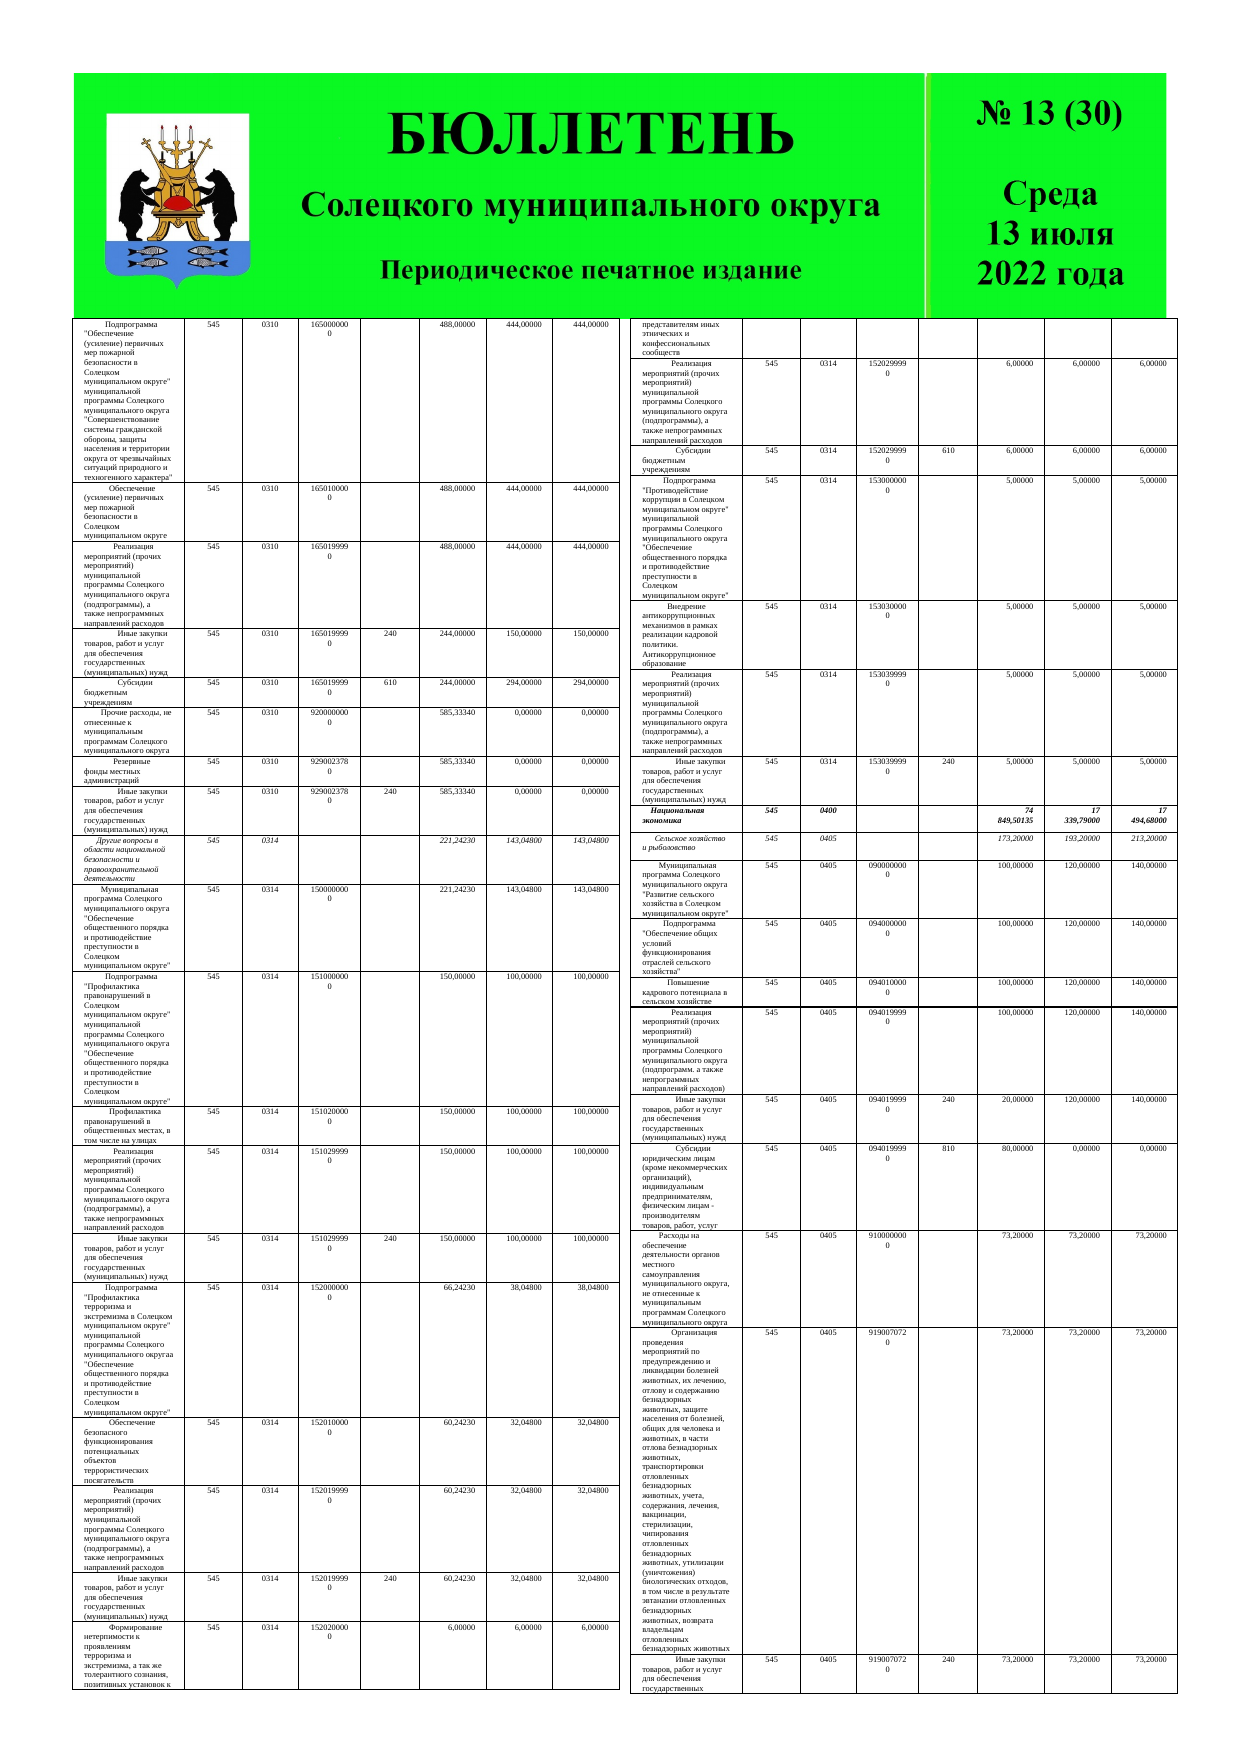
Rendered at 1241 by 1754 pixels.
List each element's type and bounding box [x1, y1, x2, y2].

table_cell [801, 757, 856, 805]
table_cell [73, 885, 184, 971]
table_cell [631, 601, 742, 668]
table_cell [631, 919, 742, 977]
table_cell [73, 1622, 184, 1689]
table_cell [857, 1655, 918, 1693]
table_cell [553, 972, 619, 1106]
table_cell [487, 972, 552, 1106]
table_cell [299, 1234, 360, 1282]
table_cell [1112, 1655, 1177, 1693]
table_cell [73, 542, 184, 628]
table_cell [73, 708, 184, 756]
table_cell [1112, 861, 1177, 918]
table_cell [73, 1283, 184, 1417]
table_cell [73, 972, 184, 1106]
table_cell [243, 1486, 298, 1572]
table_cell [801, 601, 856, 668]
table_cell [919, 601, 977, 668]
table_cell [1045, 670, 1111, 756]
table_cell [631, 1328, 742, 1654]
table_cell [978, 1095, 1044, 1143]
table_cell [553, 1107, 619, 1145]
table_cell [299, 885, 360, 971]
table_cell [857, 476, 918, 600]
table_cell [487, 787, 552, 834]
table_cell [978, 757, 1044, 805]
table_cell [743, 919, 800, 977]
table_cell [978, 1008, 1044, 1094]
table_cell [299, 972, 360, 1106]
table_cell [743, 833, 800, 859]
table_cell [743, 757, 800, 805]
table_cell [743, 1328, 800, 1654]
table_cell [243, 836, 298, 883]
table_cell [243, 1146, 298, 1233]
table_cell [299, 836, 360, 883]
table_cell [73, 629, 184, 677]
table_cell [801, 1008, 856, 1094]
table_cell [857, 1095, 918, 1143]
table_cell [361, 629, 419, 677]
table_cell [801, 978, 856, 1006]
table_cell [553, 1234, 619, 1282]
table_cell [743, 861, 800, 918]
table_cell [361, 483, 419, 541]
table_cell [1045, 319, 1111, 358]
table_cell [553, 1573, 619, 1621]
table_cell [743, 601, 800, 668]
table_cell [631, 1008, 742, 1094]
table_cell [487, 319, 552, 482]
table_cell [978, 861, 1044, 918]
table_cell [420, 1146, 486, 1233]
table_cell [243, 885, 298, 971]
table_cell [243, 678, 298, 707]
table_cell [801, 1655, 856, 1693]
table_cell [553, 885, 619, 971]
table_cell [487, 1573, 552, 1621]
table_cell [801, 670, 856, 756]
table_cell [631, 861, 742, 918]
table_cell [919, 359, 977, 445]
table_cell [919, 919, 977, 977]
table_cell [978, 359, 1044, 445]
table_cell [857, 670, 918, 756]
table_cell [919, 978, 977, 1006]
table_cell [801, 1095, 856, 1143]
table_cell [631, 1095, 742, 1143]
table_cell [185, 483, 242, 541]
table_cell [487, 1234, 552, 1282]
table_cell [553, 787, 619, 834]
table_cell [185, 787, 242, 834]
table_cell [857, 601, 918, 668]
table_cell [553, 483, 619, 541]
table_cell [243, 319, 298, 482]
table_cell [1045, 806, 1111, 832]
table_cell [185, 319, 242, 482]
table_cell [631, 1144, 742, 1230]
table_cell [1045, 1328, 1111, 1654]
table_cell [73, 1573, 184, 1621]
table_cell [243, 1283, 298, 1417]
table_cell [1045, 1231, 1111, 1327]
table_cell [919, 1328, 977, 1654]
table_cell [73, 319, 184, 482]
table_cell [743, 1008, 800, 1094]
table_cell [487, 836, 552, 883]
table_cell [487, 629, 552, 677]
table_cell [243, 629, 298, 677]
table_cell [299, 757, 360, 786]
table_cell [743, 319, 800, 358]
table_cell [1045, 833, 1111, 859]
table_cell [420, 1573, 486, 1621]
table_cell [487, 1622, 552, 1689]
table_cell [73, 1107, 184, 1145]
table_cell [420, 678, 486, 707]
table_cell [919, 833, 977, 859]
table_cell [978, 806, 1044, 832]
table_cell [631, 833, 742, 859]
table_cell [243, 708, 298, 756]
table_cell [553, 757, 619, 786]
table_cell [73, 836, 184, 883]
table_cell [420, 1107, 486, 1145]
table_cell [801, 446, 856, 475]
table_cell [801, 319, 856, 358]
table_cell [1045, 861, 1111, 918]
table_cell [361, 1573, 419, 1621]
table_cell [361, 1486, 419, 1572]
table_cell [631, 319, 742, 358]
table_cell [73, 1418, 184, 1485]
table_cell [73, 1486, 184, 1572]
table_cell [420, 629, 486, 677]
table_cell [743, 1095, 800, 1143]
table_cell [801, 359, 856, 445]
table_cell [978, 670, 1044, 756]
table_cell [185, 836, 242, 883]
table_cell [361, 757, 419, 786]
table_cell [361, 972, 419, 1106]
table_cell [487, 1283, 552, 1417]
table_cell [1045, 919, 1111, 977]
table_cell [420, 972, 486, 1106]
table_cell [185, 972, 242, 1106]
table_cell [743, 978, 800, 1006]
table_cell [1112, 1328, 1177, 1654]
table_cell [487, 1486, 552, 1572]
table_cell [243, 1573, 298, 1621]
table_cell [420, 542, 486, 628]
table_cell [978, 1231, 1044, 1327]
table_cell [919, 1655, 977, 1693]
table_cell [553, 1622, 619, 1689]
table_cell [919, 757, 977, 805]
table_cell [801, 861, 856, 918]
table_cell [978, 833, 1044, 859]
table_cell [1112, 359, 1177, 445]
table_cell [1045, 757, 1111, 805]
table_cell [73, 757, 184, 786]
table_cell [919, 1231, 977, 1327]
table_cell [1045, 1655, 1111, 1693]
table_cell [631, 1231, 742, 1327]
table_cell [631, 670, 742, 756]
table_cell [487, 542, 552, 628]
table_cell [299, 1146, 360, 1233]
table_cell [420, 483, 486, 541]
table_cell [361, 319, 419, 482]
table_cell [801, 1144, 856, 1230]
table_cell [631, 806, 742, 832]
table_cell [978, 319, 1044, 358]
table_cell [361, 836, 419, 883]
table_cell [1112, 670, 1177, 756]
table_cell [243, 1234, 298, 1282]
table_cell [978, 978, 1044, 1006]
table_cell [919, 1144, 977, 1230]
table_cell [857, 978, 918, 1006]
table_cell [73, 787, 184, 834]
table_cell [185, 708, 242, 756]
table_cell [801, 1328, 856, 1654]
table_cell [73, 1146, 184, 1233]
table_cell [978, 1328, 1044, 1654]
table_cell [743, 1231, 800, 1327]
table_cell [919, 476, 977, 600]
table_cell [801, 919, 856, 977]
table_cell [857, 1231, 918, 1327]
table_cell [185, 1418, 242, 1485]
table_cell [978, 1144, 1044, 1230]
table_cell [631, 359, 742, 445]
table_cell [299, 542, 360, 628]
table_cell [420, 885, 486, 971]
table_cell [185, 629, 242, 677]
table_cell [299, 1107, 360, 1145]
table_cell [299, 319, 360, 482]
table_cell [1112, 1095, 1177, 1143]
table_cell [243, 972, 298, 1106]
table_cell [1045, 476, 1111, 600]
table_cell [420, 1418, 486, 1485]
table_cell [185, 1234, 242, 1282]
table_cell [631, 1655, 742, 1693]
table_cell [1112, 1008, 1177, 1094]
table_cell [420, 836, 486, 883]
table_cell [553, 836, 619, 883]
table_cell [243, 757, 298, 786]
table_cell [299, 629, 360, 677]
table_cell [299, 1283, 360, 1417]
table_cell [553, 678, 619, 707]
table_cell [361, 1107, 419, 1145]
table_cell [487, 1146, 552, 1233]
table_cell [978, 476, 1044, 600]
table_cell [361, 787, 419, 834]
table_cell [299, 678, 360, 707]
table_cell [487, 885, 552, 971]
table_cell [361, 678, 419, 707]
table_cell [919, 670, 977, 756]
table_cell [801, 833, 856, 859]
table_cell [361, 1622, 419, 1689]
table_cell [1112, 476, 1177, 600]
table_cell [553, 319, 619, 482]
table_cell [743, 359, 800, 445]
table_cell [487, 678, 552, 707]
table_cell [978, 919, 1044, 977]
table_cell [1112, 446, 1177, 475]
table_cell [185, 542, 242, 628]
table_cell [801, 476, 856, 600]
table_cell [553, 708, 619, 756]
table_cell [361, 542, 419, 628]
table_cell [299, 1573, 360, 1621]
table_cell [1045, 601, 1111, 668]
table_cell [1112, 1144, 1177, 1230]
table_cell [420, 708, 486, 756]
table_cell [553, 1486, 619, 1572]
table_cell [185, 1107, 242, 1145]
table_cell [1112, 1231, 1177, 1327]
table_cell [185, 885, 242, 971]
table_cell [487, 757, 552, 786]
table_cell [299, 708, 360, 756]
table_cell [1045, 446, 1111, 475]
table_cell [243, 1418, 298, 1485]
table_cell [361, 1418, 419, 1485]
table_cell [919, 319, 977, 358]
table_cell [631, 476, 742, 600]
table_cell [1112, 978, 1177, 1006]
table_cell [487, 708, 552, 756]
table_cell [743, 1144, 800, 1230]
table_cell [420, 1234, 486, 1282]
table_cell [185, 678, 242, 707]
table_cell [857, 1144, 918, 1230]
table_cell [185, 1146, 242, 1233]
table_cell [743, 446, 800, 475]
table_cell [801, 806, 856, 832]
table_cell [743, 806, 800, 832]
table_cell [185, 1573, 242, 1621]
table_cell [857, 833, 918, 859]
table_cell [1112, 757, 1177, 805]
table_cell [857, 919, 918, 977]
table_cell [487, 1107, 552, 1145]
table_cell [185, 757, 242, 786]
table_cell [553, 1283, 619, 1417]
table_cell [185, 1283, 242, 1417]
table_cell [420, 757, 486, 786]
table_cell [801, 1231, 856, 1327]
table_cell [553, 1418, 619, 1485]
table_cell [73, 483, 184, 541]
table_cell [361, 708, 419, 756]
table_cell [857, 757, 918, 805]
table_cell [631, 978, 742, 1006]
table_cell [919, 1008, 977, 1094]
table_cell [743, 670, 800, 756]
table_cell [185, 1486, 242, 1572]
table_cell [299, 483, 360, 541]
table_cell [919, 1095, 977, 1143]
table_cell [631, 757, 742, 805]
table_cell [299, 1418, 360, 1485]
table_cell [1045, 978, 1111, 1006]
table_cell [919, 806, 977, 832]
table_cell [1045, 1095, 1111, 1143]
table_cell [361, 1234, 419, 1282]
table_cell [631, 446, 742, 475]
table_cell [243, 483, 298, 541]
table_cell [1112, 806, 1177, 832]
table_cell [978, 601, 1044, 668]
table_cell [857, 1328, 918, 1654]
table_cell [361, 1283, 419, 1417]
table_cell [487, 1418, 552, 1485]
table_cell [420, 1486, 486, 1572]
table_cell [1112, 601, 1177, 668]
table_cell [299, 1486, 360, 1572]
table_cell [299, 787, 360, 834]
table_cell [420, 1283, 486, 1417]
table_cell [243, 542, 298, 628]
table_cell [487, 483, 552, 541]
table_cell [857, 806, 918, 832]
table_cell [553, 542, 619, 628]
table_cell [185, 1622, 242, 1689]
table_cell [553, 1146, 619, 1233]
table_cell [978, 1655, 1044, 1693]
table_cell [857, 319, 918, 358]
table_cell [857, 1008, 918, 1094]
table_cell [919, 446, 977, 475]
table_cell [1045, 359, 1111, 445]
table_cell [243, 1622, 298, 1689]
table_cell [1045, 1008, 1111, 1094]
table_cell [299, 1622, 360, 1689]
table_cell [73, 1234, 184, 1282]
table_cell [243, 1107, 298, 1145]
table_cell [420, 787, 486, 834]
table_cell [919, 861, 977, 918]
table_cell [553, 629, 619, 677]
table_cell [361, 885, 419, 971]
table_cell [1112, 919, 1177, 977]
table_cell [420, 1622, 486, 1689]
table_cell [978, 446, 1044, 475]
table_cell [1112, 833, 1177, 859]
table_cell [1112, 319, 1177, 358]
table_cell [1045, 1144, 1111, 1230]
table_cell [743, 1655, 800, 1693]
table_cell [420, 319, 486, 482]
picture [73, 73, 1167, 319]
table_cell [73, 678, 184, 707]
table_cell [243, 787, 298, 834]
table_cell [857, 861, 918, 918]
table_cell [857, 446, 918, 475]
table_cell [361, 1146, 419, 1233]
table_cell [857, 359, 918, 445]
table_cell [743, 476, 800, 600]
